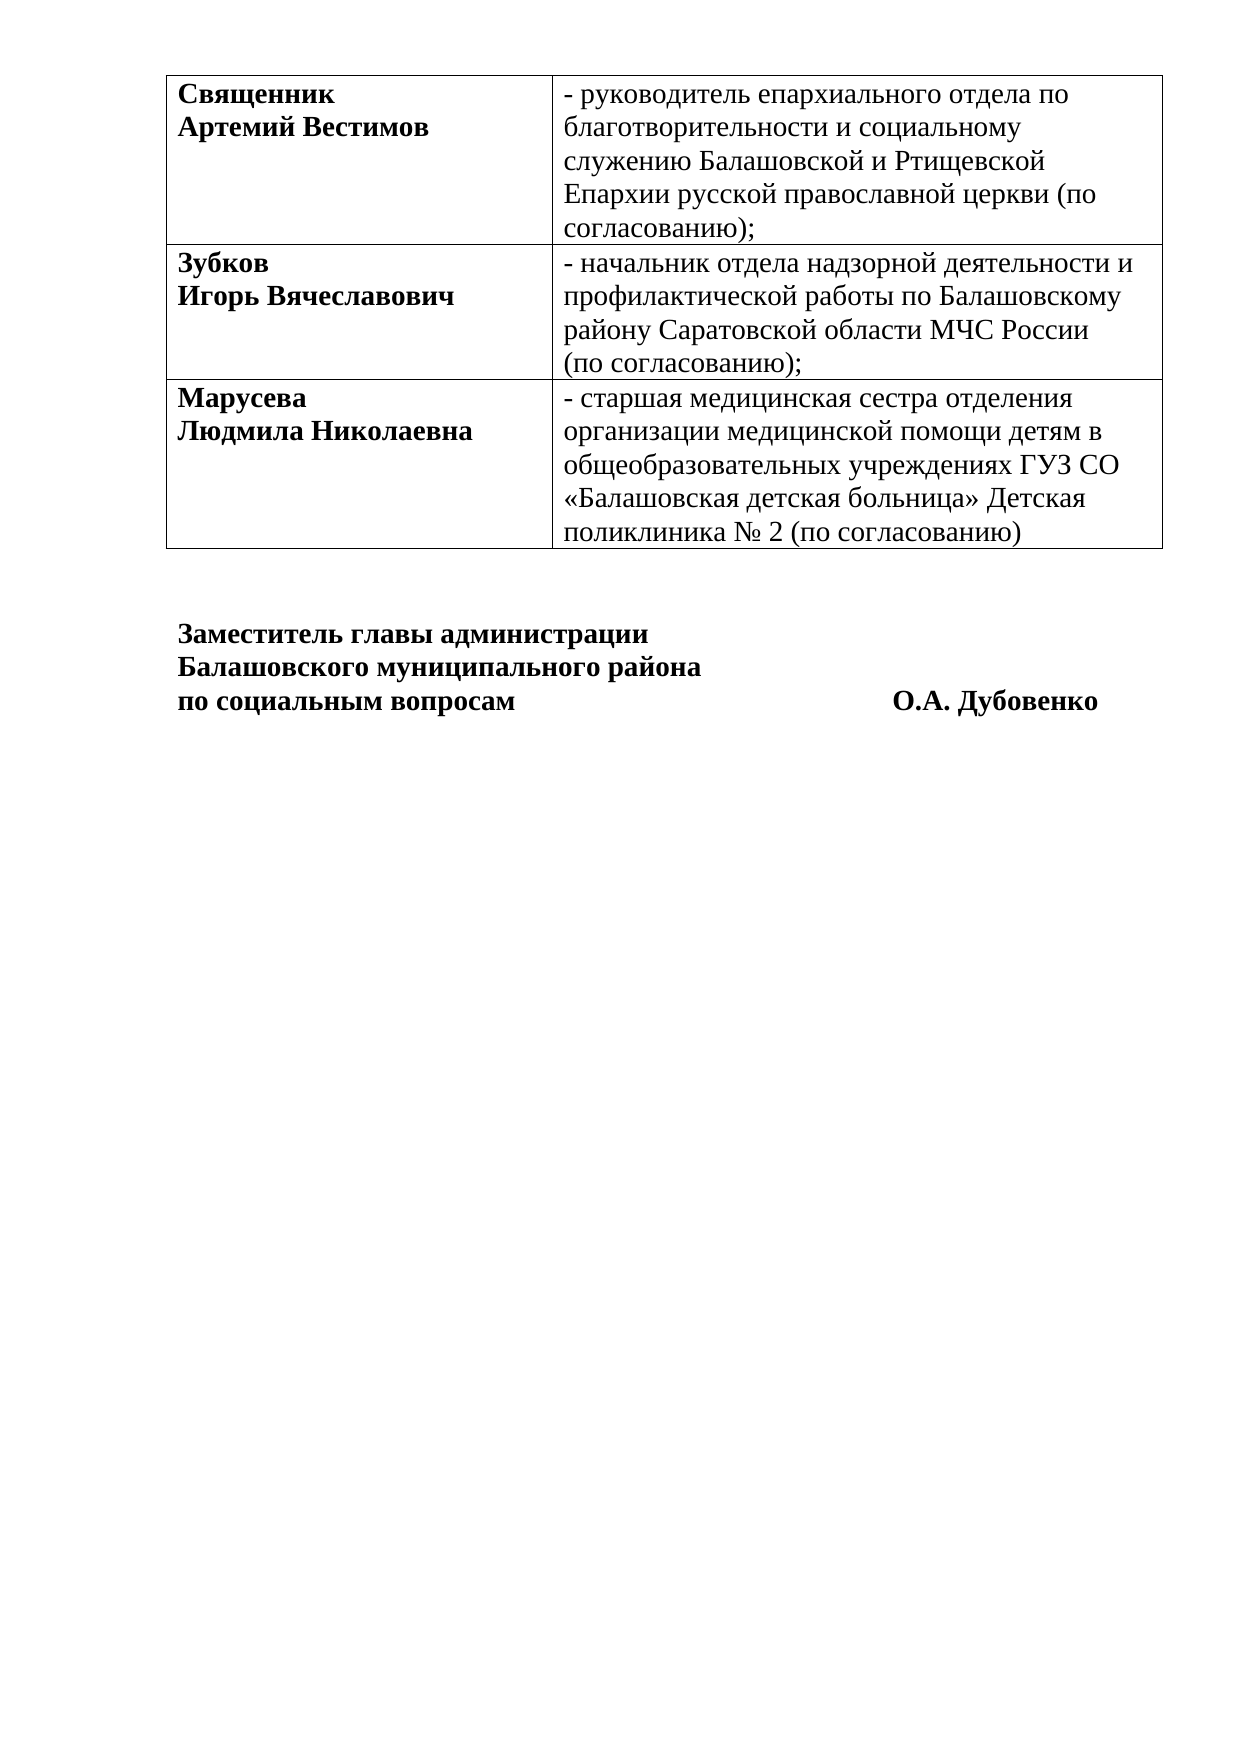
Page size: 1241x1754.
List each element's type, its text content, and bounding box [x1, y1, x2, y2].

table_cell - руководитель епархиального отдела по благотворительности и социальному служению Балашовской и Ртищевской Епархии русской православной церкви (по согласованию); [553, 76, 1162, 244]
text Заместитель главы администрации [177, 616, 1152, 649]
text Балашовского муниципального района [177, 649, 1152, 683]
table_cell Марусева Людмила Николаевна [167, 380, 552, 548]
table_cell Священник Артемий Вестимов [167, 76, 552, 244]
table_cell Зубков Игорь Вячеславович [167, 245, 552, 379]
table_cell - начальник отдела надзорной деятельности и профилактической работы по Балашовскому району Саратовской области МЧС России (по согласованию); [553, 245, 1162, 379]
table_cell - старшая медицинская сестра отделения организации медицинской помощи детям в общеобразовательных учреждениях ГУЗ СО «Балашовская детская больница» Детская поликлиника № 2 (по согласованию) [553, 380, 1162, 548]
text по социальным вопросам О.А. Дубовенко [177, 683, 1152, 716]
